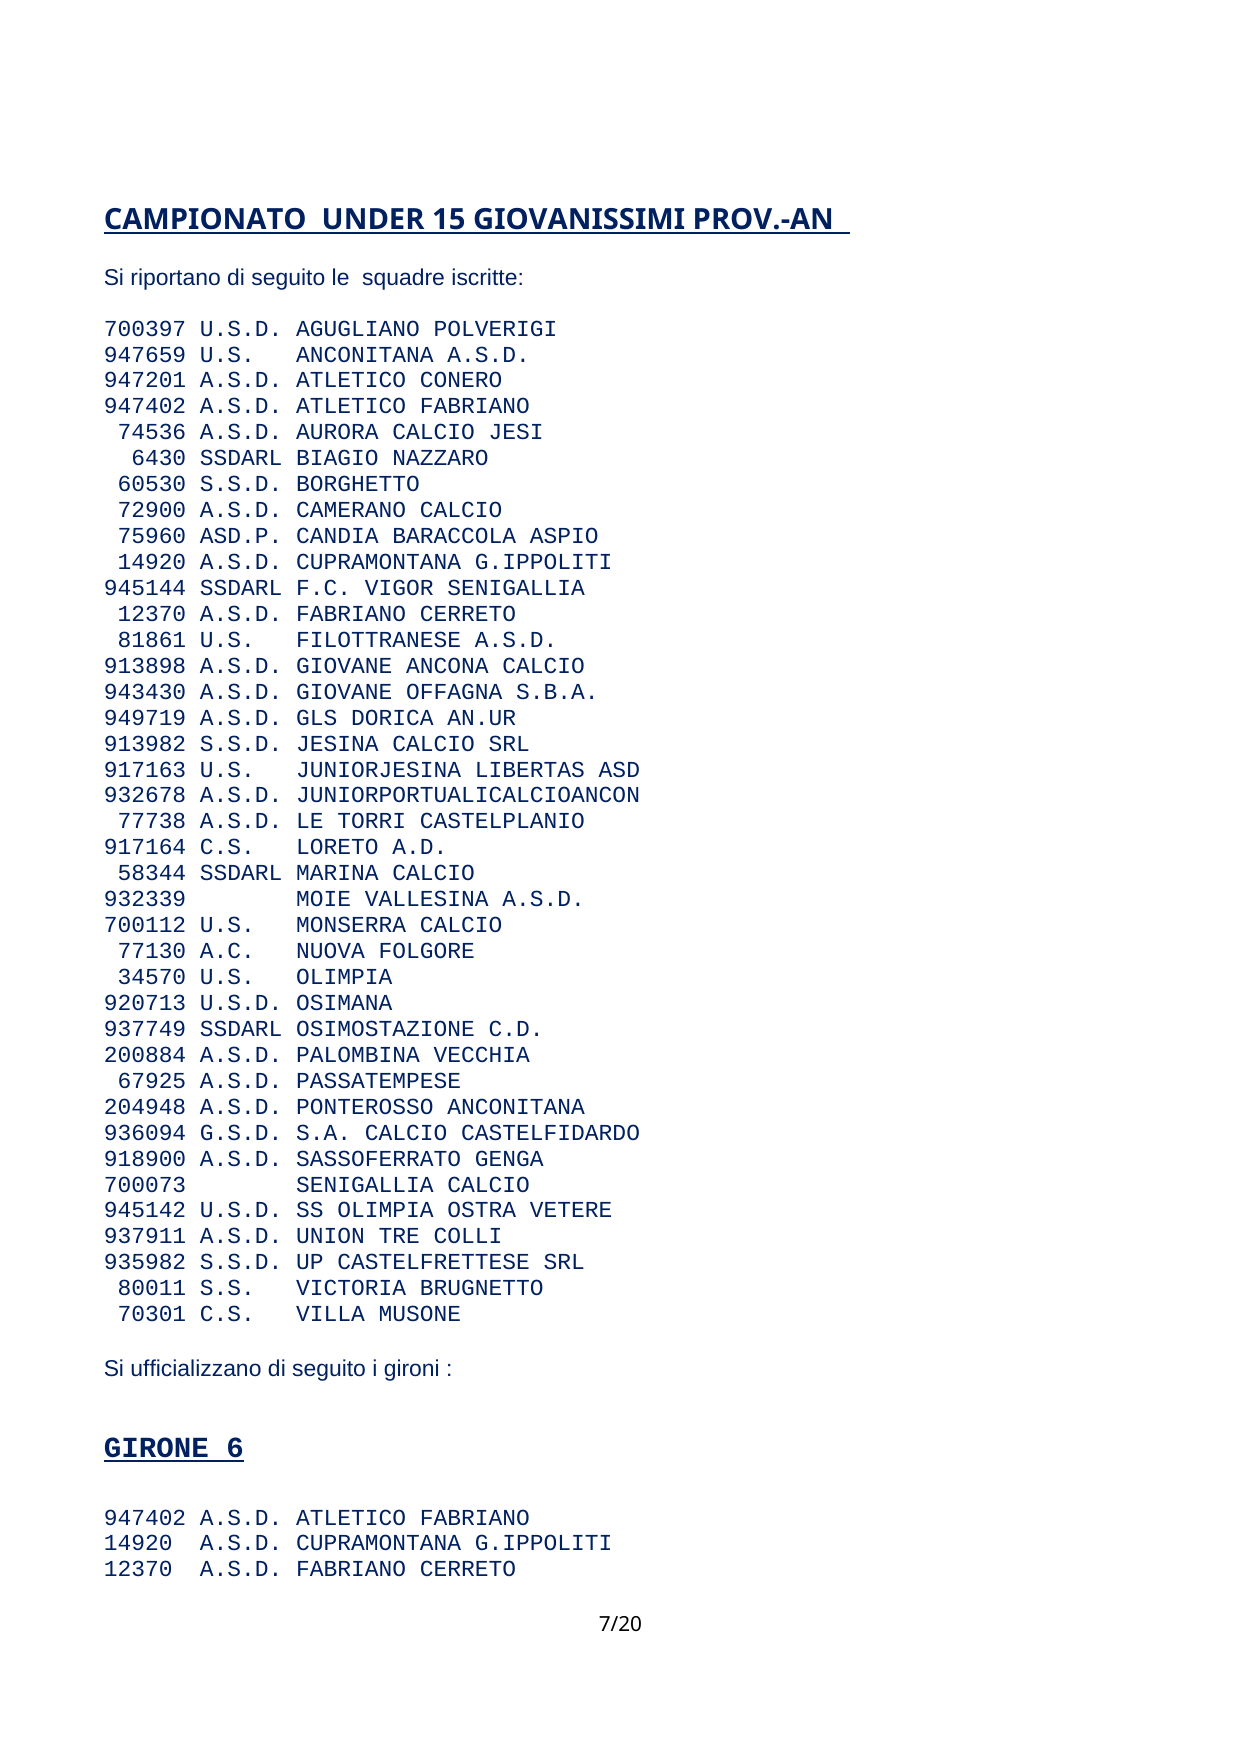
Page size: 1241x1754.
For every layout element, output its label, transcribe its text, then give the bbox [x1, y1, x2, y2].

text 700073 SENIGALLIA CALCIO [103, 1173, 1137, 1199]
text 67925 A.S.D. PASSATEMPESE [103, 1069, 1137, 1095]
text 947201 A.S.D. ATLETICO CONERO [103, 369, 1137, 395]
text CAMPIONATO UNDER 15 GIOVANISSIMI PROV.-AN [103, 199, 1137, 238]
text 945144 SSDARL F.C. VIGOR SENIGALLIA [103, 576, 1137, 602]
text 935982 S.S.D. UP CASTELFRETTESE SRL [103, 1251, 1137, 1277]
text 947402 A.S.D. ATLETICO FABRIANO [103, 1506, 1137, 1532]
text 920713 U.S.D. OSIMANA [103, 991, 1137, 1017]
text Si riportano di seguito le squadre iscritte: [103, 264, 1137, 291]
text 913898 A.S.D. GIOVANE ANCONA CALCIO [103, 654, 1137, 680]
text 949719 A.S.D. GLS DORICA AN.UR [103, 706, 1137, 732]
text 81861 U.S. FILOTTRANESE A.S.D. [103, 628, 1137, 654]
text 943430 A.S.D. GIOVANE OFFAGNA S.B.A. [103, 680, 1137, 706]
text 947402 A.S.D. ATLETICO FABRIANO [103, 395, 1137, 421]
text 936094 G.S.D. S.A. CALCIO CASTELFIDARDO [103, 1121, 1137, 1147]
text 913982 S.S.D. JESINA CALCIO SRL [103, 732, 1137, 758]
text 204948 A.S.D. PONTEROSSO ANCONITANA [103, 1095, 1137, 1121]
text 70301 C.S. VILLA MUSONE [103, 1303, 1137, 1328]
text 917164 C.S. LORETO A.D. [103, 836, 1137, 862]
text 200884 A.S.D. PALOMBINA VECCHIA [103, 1043, 1137, 1069]
text 945142 U.S.D. SS OLIMPIA OSTRA VETERE [103, 1199, 1137, 1225]
text 34570 U.S. OLIMPIA [103, 965, 1137, 991]
text 72900 A.S.D. CAMERANO CALCIO [103, 498, 1137, 524]
text 932678 A.S.D. JUNIORPORTUALICALCIOANCON [103, 784, 1137, 810]
text 60530 S.S.D. BORGHETTO [103, 473, 1137, 498]
text 75960 ASD.P. CANDIA BARACCOLA ASPIO [103, 524, 1137, 550]
text 12370 A.S.D. FABRIANO CERRETO [103, 602, 1137, 628]
text 917163 U.S. JUNIORJESINA LIBERTAS ASD [103, 758, 1137, 784]
text 932339 MOIE VALLESINA A.S.D. [103, 888, 1137, 913]
text 947659 U.S. ANCONITANA A.S.D. [103, 343, 1137, 369]
text 937911 A.S.D. UNION TRE COLLI [103, 1225, 1137, 1251]
text 80011 S.S. VICTORIA BRUGNETTO [103, 1277, 1137, 1303]
text 700112 U.S. MONSERRA CALCIO [103, 913, 1137, 939]
text 937749 SSDARL OSIMOSTAZIONE C.D. [103, 1017, 1137, 1043]
text 77130 A.C. NUOVA FOLGORE [103, 939, 1137, 965]
text 700397 U.S.D. AGUGLIANO POLVERIGI [103, 317, 1137, 343]
text 14920 A.S.D. CUPRAMONTANA G.IPPOLITI [103, 550, 1137, 576]
text GIRONE 6 [103, 1433, 1137, 1466]
text 58344 SSDARL MARINA CALCIO [103, 862, 1137, 888]
text 918900 A.S.D. SASSOFERRATO GENGA [103, 1147, 1137, 1173]
text Si ufficializzano di seguito i gironi : [103, 1354, 1137, 1381]
text 74536 A.S.D. AURORA CALCIO JESI [103, 421, 1137, 447]
text 77738 A.S.D. LE TORRI CASTELPLANIO [103, 810, 1137, 836]
text 6430 SSDARL BIAGIO NAZZARO [103, 447, 1137, 473]
text 12370 A.S.D. FABRIANO CERRETO [103, 1558, 1137, 1584]
text 14920 A.S.D. CUPRAMONTANA G.IPPOLITI [103, 1532, 1137, 1558]
